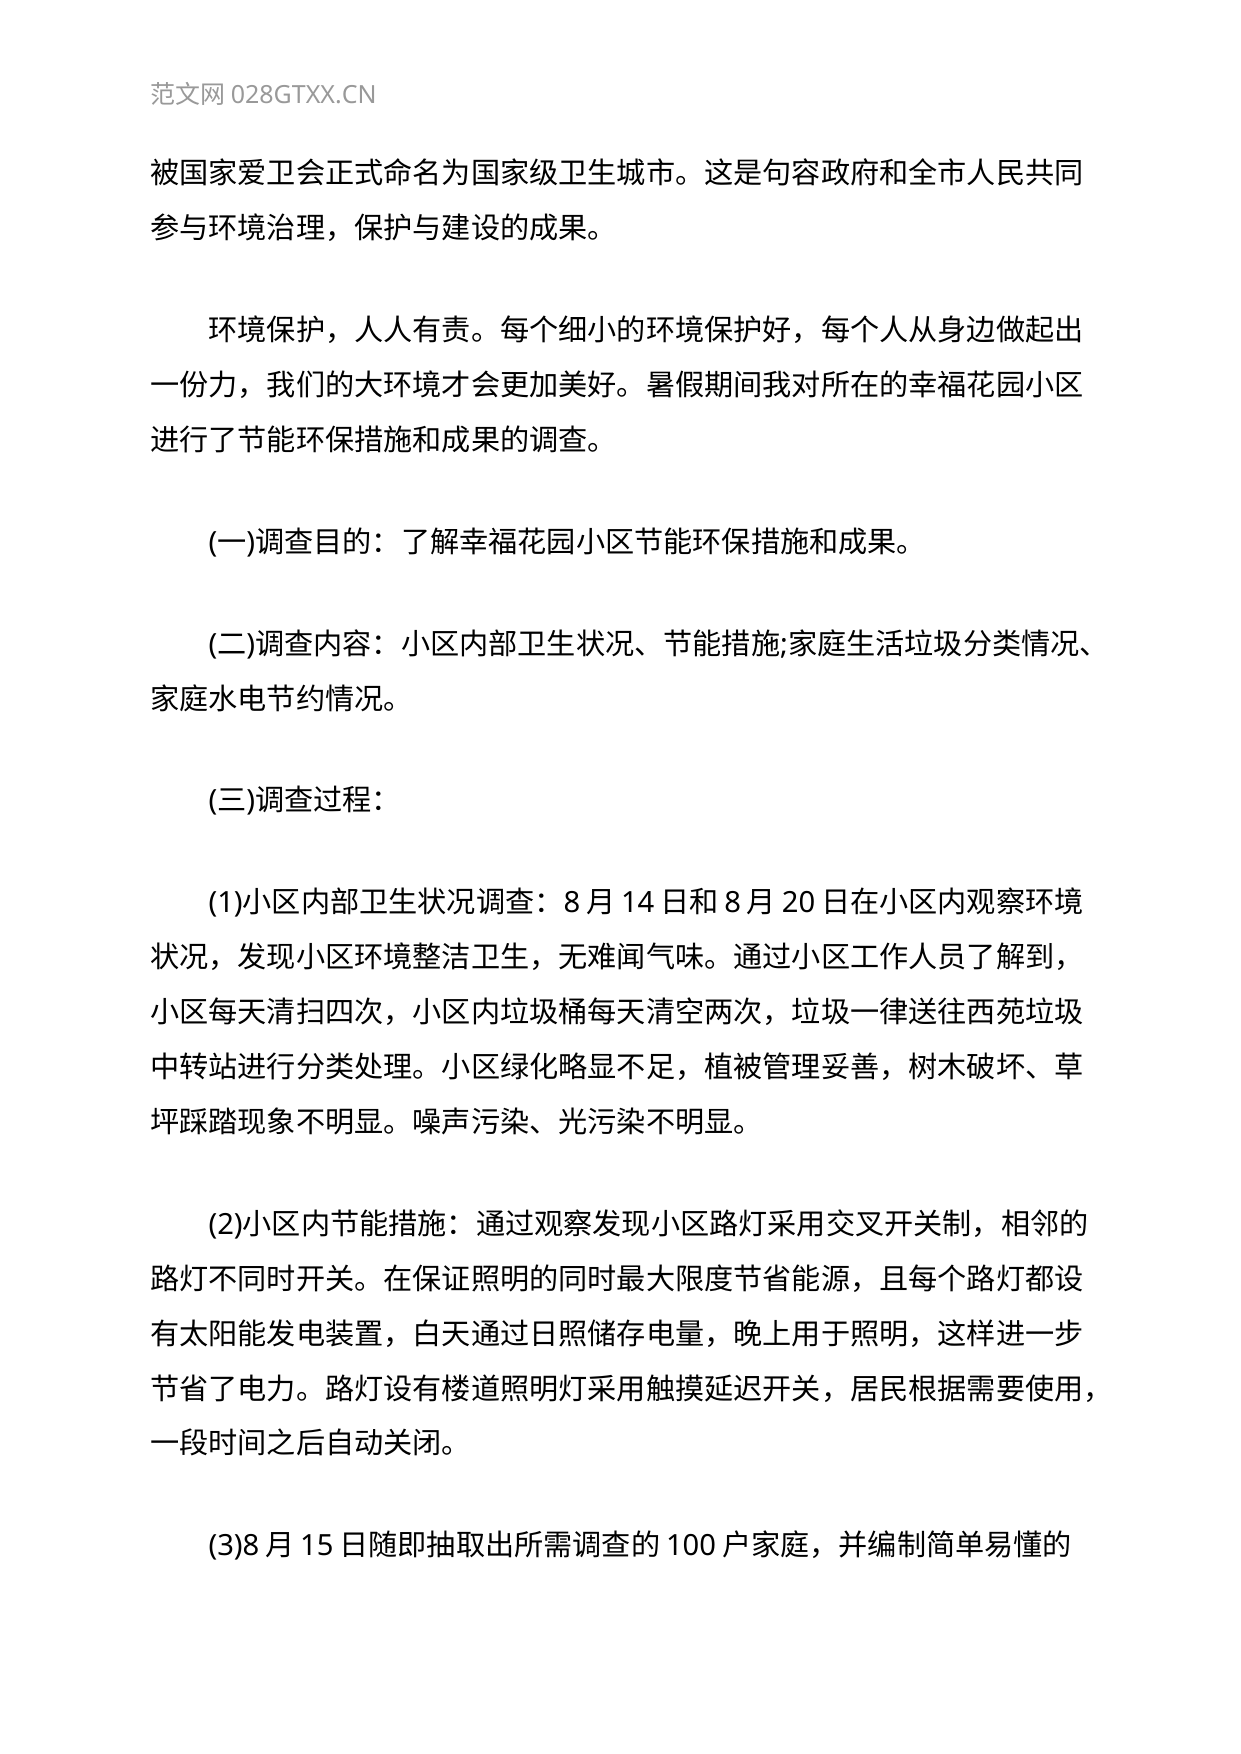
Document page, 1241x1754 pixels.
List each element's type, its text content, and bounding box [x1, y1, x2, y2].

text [150, 150, 1090, 247]
text 环境保护，人人有责。每个细小的环境保护好，每个人从身边做起出一份力，我们的大环境才会更加美好。暑假期间我对所在的幸福花园小区进行了节能环保措施和成果的调查。 [150, 307, 1090, 459]
text (一)调查目的：了解幸福花园小区节能环保措施和成果。 [150, 518, 1090, 561]
text (2)小区内节能措施：通过观察发现小区路灯采用交叉开关制，相邻的路灯不同时开关。在保证照明的同时最大限度节省能源，且每个路灯都设有太阳能发电装置，白天通过日照储存电量，晚上用于照明，这样进一步节省了电力。路灯设有楼道照明灯采用触摸延迟开关，居民根据需要使用，一段时间之后自动关闭。 [150, 1200, 1090, 1462]
text (三)调查过程： [150, 777, 1090, 819]
text (1)小区内部卫生状况调查：8月14日和8月20日在小区内观察环境状况，发现小区环境整洁卫生，无难闻气味。通过小区工作人员了解到，小区每天清扫四次，小区内垃圾桶每天清空两次，垃圾一律送往西苑垃圾中转站进行分类处理。小区绿化略显不足，植被管理妥善，树木破坏、草坪踩踏现象不明显。噪声污染、光污染不明显。 [150, 879, 1090, 1141]
text (二)调查内容：小区内部卫生状况、节能措施;家庭生活垃圾分类情况、家庭水电节约情况。 [150, 620, 1090, 717]
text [150, 1522, 1090, 1564]
